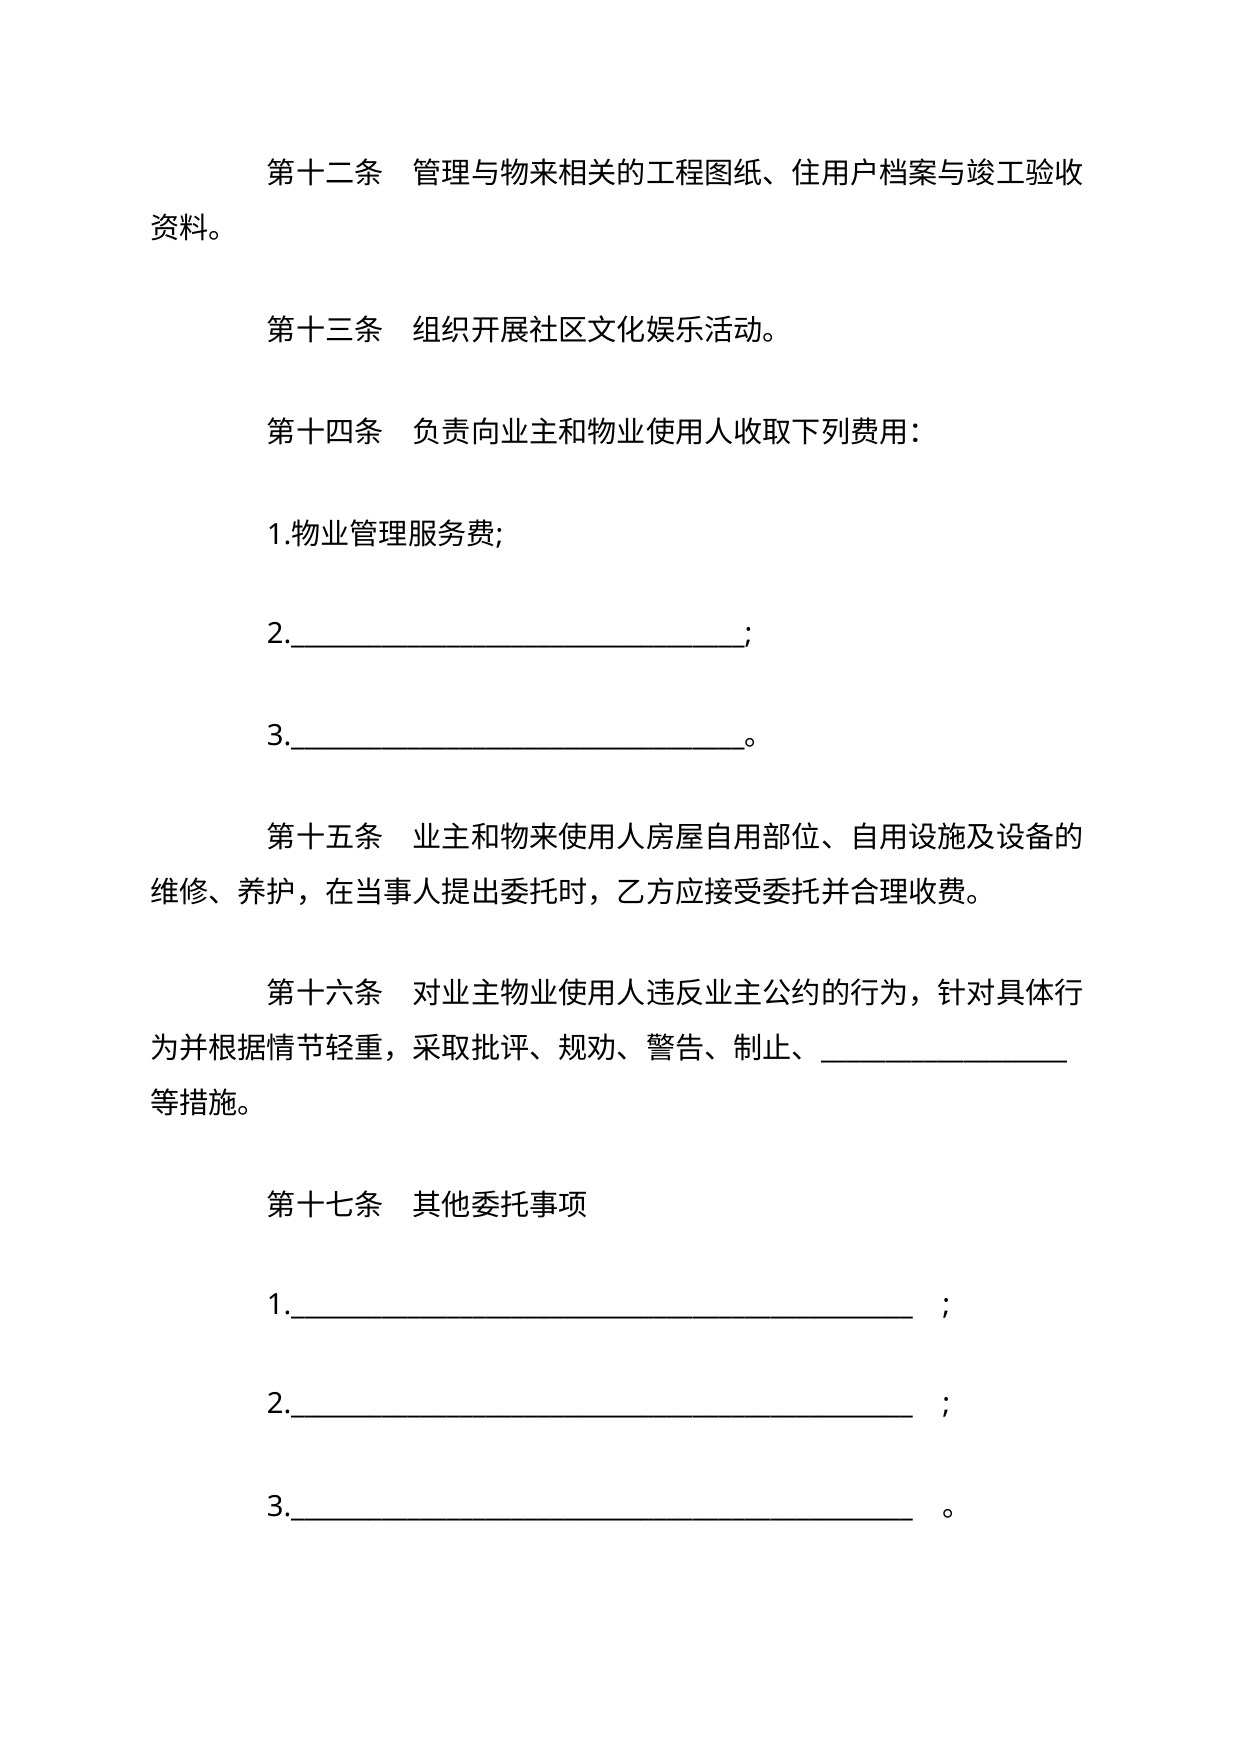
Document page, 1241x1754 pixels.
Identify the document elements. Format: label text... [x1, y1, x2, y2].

text 1.物业管理服务费; [150, 510, 1090, 553]
text 2.___________________________________; [150, 612, 1090, 652]
text 2.________________________________________________ ; [150, 1383, 1090, 1422]
text 第十二条 管理与物来相关的工程图纸、住用户档案与竣工验收资料。 [150, 150, 1090, 247]
text 1.________________________________________________ ; [150, 1283, 1090, 1323]
text 第十三条 组织开展社区文化娱乐活动。 [150, 307, 1090, 349]
text 3.________________________________________________ 。 [150, 1482, 1090, 1524]
text 第十四条 负责向业主和物业使用人收取下列费用： [150, 408, 1090, 451]
text 第十五条 业主和物来使用人房屋自用部位、自用设施及设备的维修、养护，在当事人提出委托时，乙方应接受委托并合理收费。 [150, 813, 1090, 911]
text 3.___________________________________。 [150, 711, 1090, 754]
text 第十六条 对业主物业使用人违反业主公约的行为，针对具体行为并根据情节轻重，采取批评、规劝、警告、制止、___________________等措施。 [150, 970, 1090, 1122]
text 第十七条 其他委托事项 [150, 1182, 1090, 1224]
